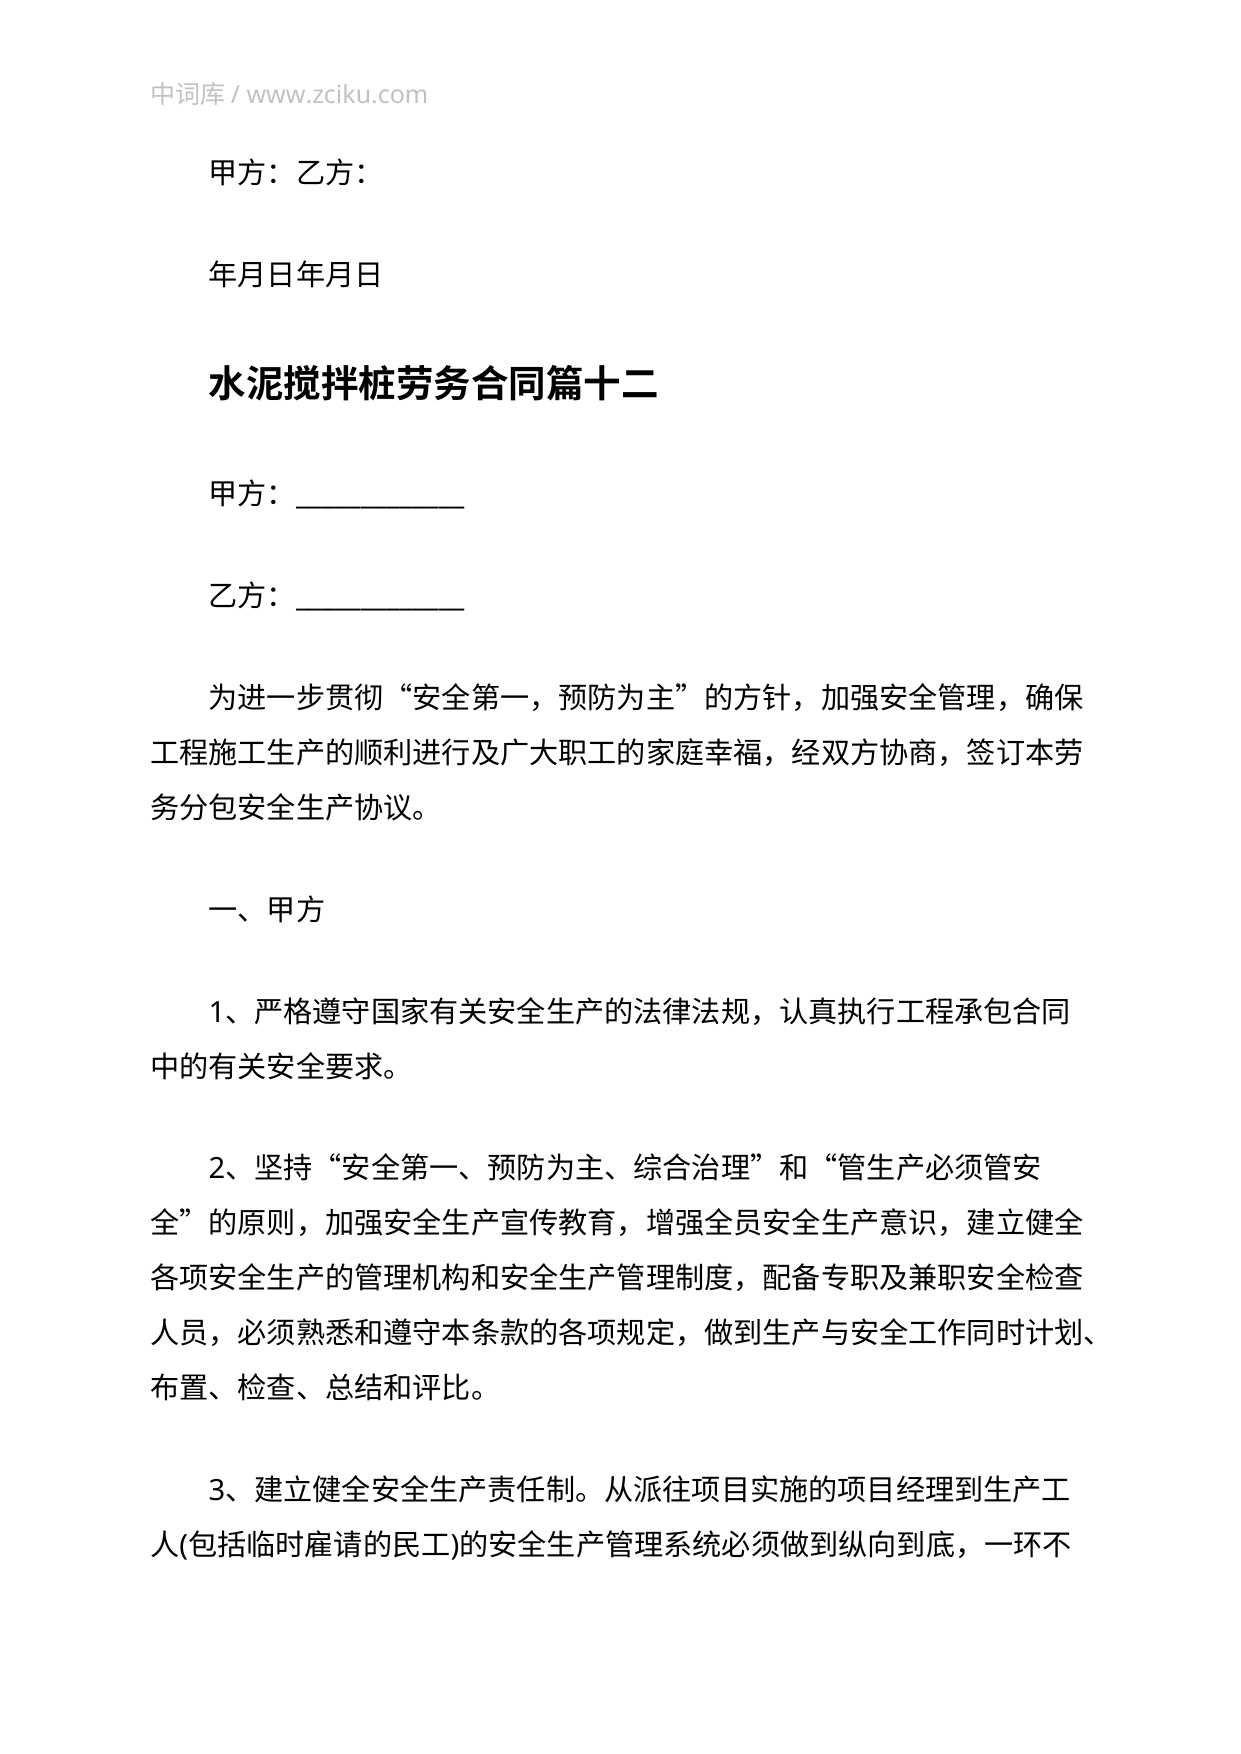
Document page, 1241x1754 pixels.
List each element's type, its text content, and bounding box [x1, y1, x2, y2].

text 一、甲方 [150, 886, 1090, 929]
text 年月日年月日 [150, 252, 1090, 294]
text 甲方：_____________ [150, 471, 1090, 513]
text 1、严格遵守国家有关安全生产的法律法规，认真执行工程承包合同中的有关安全要求。 [150, 988, 1090, 1086]
text 甲方：乙方： [150, 150, 1090, 192]
text 水泥搅拌桩劳务合同篇十二 [150, 353, 1090, 408]
text 乙方：_____________ [150, 573, 1090, 615]
text 为进一步贯彻“安全第一，预防为主”的方针，加强安全管理，确保工程施工生产的顺利进行及广大职工的家庭幸福，经双方协商，签订本劳务分包安全生产协议。 [150, 675, 1090, 827]
text 2、坚持“安全第一、预防为主、综合治理”和“管生产必须管安全”的原则，加强安全生产宣传教育，增强全员安全生产意识，建立健全各项安全生产的管理机构和安全生产管理制度，配备专职及兼职安全检查人员，必须熟悉和遵守本条款的各项规定，做到生产与安全工作同时计划、布置、检查、总结和评比。 [150, 1145, 1090, 1407]
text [150, 1466, 1090, 1564]
